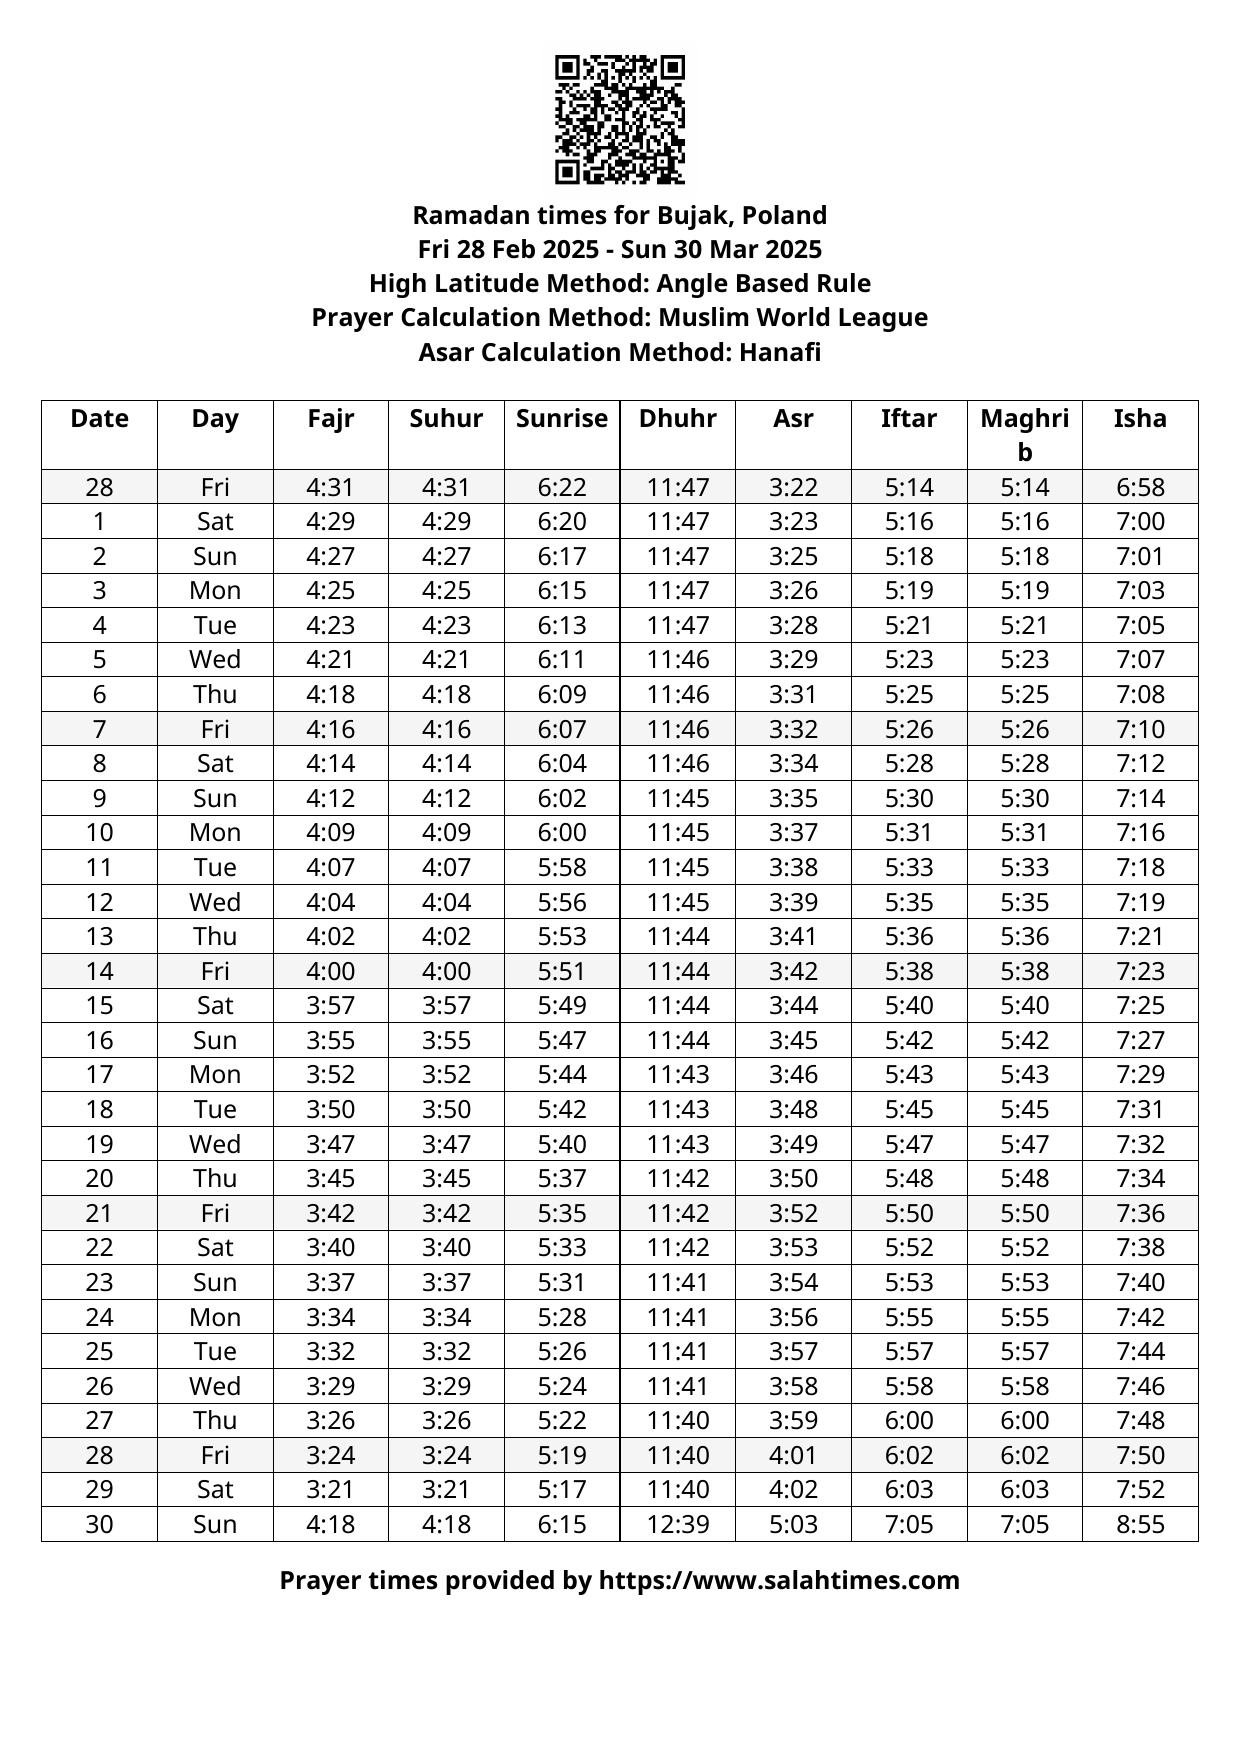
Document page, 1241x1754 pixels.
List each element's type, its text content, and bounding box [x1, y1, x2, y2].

table_cell 7:10 [1083, 712, 1198, 745]
table_cell 7:42 [1083, 1300, 1198, 1333]
table_cell 7:50 [1083, 1438, 1198, 1472]
table_cell 7:44 [1083, 1334, 1198, 1368]
table_cell 4:25 [274, 574, 388, 607]
table_cell 5:31 [505, 1265, 619, 1299]
table_cell 7:23 [1083, 954, 1198, 987]
table_cell 5:26 [852, 712, 967, 745]
table_cell 5:52 [852, 1231, 967, 1264]
table_cell 5 [42, 643, 157, 676]
table_cell 4:02 [389, 919, 504, 953]
table_cell 3:50 [274, 1092, 388, 1126]
table_cell 7:07 [1083, 643, 1198, 676]
table_cell 5:21 [968, 608, 1082, 642]
table_cell 3:39 [736, 885, 851, 918]
table_cell Sat [158, 746, 273, 780]
table_cell 5:26 [505, 1334, 619, 1368]
table_cell 4:04 [389, 885, 504, 918]
table_cell 7:03 [1083, 574, 1198, 607]
table_header Maghrib [968, 401, 1082, 469]
table_cell Sat [158, 989, 273, 1022]
table_cell 5:30 [852, 781, 967, 814]
table_cell 29 [42, 1473, 157, 1506]
table_cell 5:28 [968, 746, 1082, 780]
table_cell 5:14 [852, 470, 967, 503]
table_cell 3:26 [736, 574, 851, 607]
table_cell 3:31 [736, 677, 851, 711]
table_cell 5:58 [968, 1369, 1082, 1402]
table_cell Mon [158, 1058, 273, 1091]
table_cell 5:48 [968, 1161, 1082, 1195]
table_cell 5:43 [968, 1058, 1082, 1091]
table_cell 6:07 [505, 712, 619, 745]
table_cell 11:47 [621, 574, 735, 607]
table_cell 6:03 [852, 1473, 967, 1506]
table_cell 3:59 [736, 1404, 851, 1437]
table_cell Mon [158, 1300, 273, 1333]
table_cell 5:16 [852, 504, 967, 538]
table_cell 3:46 [736, 1058, 851, 1091]
table_cell 5:53 [968, 1265, 1082, 1299]
text Ramadan times for Bujak, Poland [42, 198, 1198, 232]
table_cell 3:34 [274, 1300, 388, 1333]
table_cell 3:52 [389, 1058, 504, 1091]
table_cell Sun [158, 539, 273, 572]
table_cell Sun [158, 1507, 273, 1541]
text High Latitude Method: Angle Based Rule [42, 266, 1198, 300]
table_cell 11:46 [621, 677, 735, 711]
table_cell 5:45 [968, 1092, 1082, 1126]
table_cell 3:49 [736, 1127, 851, 1160]
table_cell 4:29 [389, 504, 504, 538]
table_cell 5:49 [505, 989, 619, 1022]
table_cell 3:32 [736, 712, 851, 745]
table_cell 5:17 [505, 1473, 619, 1506]
table_cell 6:00 [968, 1404, 1082, 1437]
table_cell 5:42 [852, 1023, 967, 1057]
table_cell 6:11 [505, 643, 619, 676]
table_cell 5:47 [968, 1127, 1082, 1160]
table_cell Tue [158, 1334, 273, 1368]
table_cell Wed [158, 885, 273, 918]
table_cell 3:38 [736, 850, 851, 884]
table_cell Fri [158, 1438, 273, 1472]
table_cell 5:47 [505, 1023, 619, 1057]
table_cell 4:25 [389, 574, 504, 607]
table_cell 5:40 [968, 989, 1082, 1022]
table_cell 4:27 [389, 539, 504, 572]
table_cell Sun [158, 1023, 273, 1057]
table_cell 12 [42, 885, 157, 918]
table_cell Tue [158, 850, 273, 884]
table_cell 11:46 [621, 746, 735, 780]
table_cell 5:45 [852, 1092, 967, 1126]
table_cell 6:02 [505, 781, 619, 814]
table_header Asr [736, 401, 851, 469]
table_cell 4:00 [274, 954, 388, 987]
table_cell 13 [42, 919, 157, 953]
table_header Sunrise [505, 401, 619, 469]
table_cell 15 [42, 989, 157, 1022]
table_cell 28 [42, 1438, 157, 1472]
table_cell 24 [42, 1300, 157, 1333]
table_cell 5:42 [505, 1092, 619, 1126]
table_cell 3:32 [274, 1334, 388, 1368]
table_cell 5:40 [852, 989, 967, 1022]
table_cell 5:55 [968, 1300, 1082, 1333]
table_cell 5:18 [852, 539, 967, 572]
table_cell 11:43 [621, 1127, 735, 1160]
table_header Isha [1083, 401, 1198, 469]
table_cell 3:50 [389, 1092, 504, 1126]
table_cell Wed [158, 643, 273, 676]
table_cell 4:07 [389, 850, 504, 884]
table_cell 3:34 [736, 746, 851, 780]
table_cell 5:44 [505, 1058, 619, 1091]
table_cell Thu [158, 1404, 273, 1437]
table_cell 5:14 [968, 470, 1082, 503]
table_cell Thu [158, 677, 273, 711]
table_cell 6:15 [505, 574, 619, 607]
table_cell 3:57 [389, 989, 504, 1022]
table_cell 5:33 [505, 1231, 619, 1264]
table_cell 7:27 [1083, 1023, 1198, 1057]
table_cell 5:18 [968, 539, 1082, 572]
table_cell 5:50 [852, 1196, 967, 1229]
table_cell 5:38 [968, 954, 1082, 987]
table_cell 6:15 [505, 1507, 619, 1541]
table_cell 11:44 [621, 1023, 735, 1057]
table_cell 26 [42, 1369, 157, 1402]
table_cell 11:47 [621, 470, 735, 503]
table_cell 4:18 [274, 677, 388, 711]
table_cell 6:13 [505, 608, 619, 642]
table_cell 6:20 [505, 504, 619, 538]
table_cell 4:18 [274, 1507, 388, 1541]
table_cell 4 [42, 608, 157, 642]
table_cell 5:21 [852, 608, 967, 642]
table_cell 27 [42, 1404, 157, 1437]
table_cell 3:22 [736, 470, 851, 503]
table_cell 3:45 [274, 1161, 388, 1195]
table_cell 3:47 [389, 1127, 504, 1160]
table_cell 7:05 [852, 1507, 967, 1541]
table_cell 3 [42, 574, 157, 607]
table_cell 4:14 [274, 746, 388, 780]
table_cell 11:45 [621, 850, 735, 884]
table_cell 1 [42, 504, 157, 538]
table_cell 3:25 [736, 539, 851, 572]
table_cell 5:22 [505, 1404, 619, 1437]
table_cell 12:39 [621, 1507, 735, 1541]
table_cell 3:55 [274, 1023, 388, 1057]
table_cell 3:57 [274, 989, 388, 1022]
table_cell 6:58 [1083, 470, 1198, 503]
table_cell 6:22 [505, 470, 619, 503]
table_cell 17 [42, 1058, 157, 1091]
table_cell 3:52 [274, 1058, 388, 1091]
table_cell 4:21 [274, 643, 388, 676]
table_cell 4:02 [274, 919, 388, 953]
table_cell 4:31 [389, 470, 504, 503]
table_cell Fri [158, 1196, 273, 1229]
table_cell 3:40 [274, 1231, 388, 1264]
table_cell Mon [158, 574, 273, 607]
table_cell 4:21 [389, 643, 504, 676]
table_cell 7:38 [1083, 1231, 1198, 1264]
table_cell 3:53 [736, 1231, 851, 1264]
table_cell 3:54 [736, 1265, 851, 1299]
table_cell Thu [158, 1161, 273, 1195]
table_cell 3:21 [389, 1473, 504, 1506]
table_cell 14 [42, 954, 157, 987]
table_cell 5:28 [852, 746, 967, 780]
table_cell 4:29 [274, 504, 388, 538]
table_cell 4:31 [274, 470, 388, 503]
table_cell 4:27 [274, 539, 388, 572]
table_cell Fri [158, 470, 273, 503]
text Prayer Calculation Method: Muslim World League [42, 300, 1198, 334]
table_cell 6:04 [505, 746, 619, 780]
table_cell 5:26 [968, 712, 1082, 745]
table_cell 11:47 [621, 539, 735, 572]
text Fri 28 Feb 2025 - Sun 30 Mar 2025 [42, 232, 1198, 266]
table_cell 3:29 [736, 643, 851, 676]
table_cell 5:28 [505, 1300, 619, 1333]
table_cell 7:21 [1083, 919, 1198, 953]
table_cell 11:40 [621, 1438, 735, 1472]
table_cell 5:53 [505, 919, 619, 953]
table_cell 3:45 [389, 1161, 504, 1195]
table_cell Sat [158, 1473, 273, 1506]
table_cell 11:41 [621, 1369, 735, 1402]
table_cell 5:25 [968, 677, 1082, 711]
table_cell 3:41 [736, 919, 851, 953]
table_cell 3:26 [389, 1404, 504, 1437]
table_cell 11:41 [621, 1265, 735, 1299]
table_cell Tue [158, 608, 273, 642]
table_cell 5:55 [852, 1300, 967, 1333]
table_cell 11:44 [621, 989, 735, 1022]
table_cell Sat [158, 504, 273, 538]
table_cell Wed [158, 1369, 273, 1402]
table_cell 7:36 [1083, 1196, 1198, 1229]
table_cell 3:58 [736, 1369, 851, 1402]
table_cell 5:25 [852, 677, 967, 711]
table_header Dhuhr [621, 401, 735, 469]
table_cell 6 [42, 677, 157, 711]
table_cell 3:42 [736, 954, 851, 987]
table_cell 4:14 [389, 746, 504, 780]
table_cell 5:58 [852, 1369, 967, 1402]
table_cell 5:19 [852, 574, 967, 607]
table_cell 7:00 [1083, 504, 1198, 538]
table_cell 4:18 [389, 677, 504, 711]
table_cell 6:02 [852, 1438, 967, 1472]
table_cell 5:23 [968, 643, 1082, 676]
table_cell 5:53 [852, 1265, 967, 1299]
table_header Iftar [852, 401, 967, 469]
table_cell 21 [42, 1196, 157, 1229]
table_cell 4:07 [274, 850, 388, 884]
table_cell 5:31 [968, 816, 1082, 849]
table_cell 11 [42, 850, 157, 884]
table_cell 11:46 [621, 643, 735, 676]
table_cell 4:23 [274, 608, 388, 642]
table_cell 5:24 [505, 1369, 619, 1402]
table_cell 4:09 [389, 816, 504, 849]
table_cell 8 [42, 746, 157, 780]
table_cell 7:19 [1083, 885, 1198, 918]
table_cell 4:16 [389, 712, 504, 745]
table_cell 5:58 [505, 850, 619, 884]
table_cell 20 [42, 1161, 157, 1195]
table_cell 6:09 [505, 677, 619, 711]
table_cell 7 [42, 712, 157, 745]
table_cell 7:52 [1083, 1473, 1198, 1506]
table_cell 11:45 [621, 885, 735, 918]
table_cell 4:12 [274, 781, 388, 814]
table_cell 9 [42, 781, 157, 814]
table_cell 5:36 [968, 919, 1082, 953]
table_cell 7:31 [1083, 1092, 1198, 1126]
table_cell 11:40 [621, 1473, 735, 1506]
table_cell 6:02 [968, 1438, 1082, 1472]
table_cell 6:17 [505, 539, 619, 572]
table_cell 5:33 [968, 850, 1082, 884]
table_cell 5:23 [852, 643, 967, 676]
table_cell 3:37 [736, 816, 851, 849]
table_cell 23 [42, 1265, 157, 1299]
table_cell 4:23 [389, 608, 504, 642]
table_cell 2 [42, 539, 157, 572]
table_cell 7:46 [1083, 1369, 1198, 1402]
table_cell 5:03 [736, 1507, 851, 1541]
table_cell 7:29 [1083, 1058, 1198, 1091]
table_cell 3:45 [736, 1023, 851, 1057]
table_cell 5:57 [968, 1334, 1082, 1368]
table_cell 16 [42, 1023, 157, 1057]
table_cell 3:21 [274, 1473, 388, 1506]
table_cell 11:41 [621, 1300, 735, 1333]
text Asar Calculation Method: Hanafi [42, 334, 1198, 368]
table_cell 4:16 [274, 712, 388, 745]
table_cell 3:47 [274, 1127, 388, 1160]
table_cell 11:45 [621, 816, 735, 849]
table_cell 4:01 [736, 1438, 851, 1472]
table_cell 11:44 [621, 919, 735, 953]
table_header Day [158, 401, 273, 469]
table_cell 5:43 [852, 1058, 967, 1091]
table_cell 3:52 [736, 1196, 851, 1229]
table_cell 3:44 [736, 989, 851, 1022]
table_cell 3:56 [736, 1300, 851, 1333]
table_cell 7:25 [1083, 989, 1198, 1022]
table_cell 5:16 [968, 504, 1082, 538]
table_cell 3:32 [389, 1334, 504, 1368]
table_cell 8:55 [1083, 1507, 1198, 1541]
table_cell 3:34 [389, 1300, 504, 1333]
table_cell 5:33 [852, 850, 967, 884]
table_cell 3:42 [274, 1196, 388, 1229]
table_cell 7:14 [1083, 781, 1198, 814]
table_cell 11:41 [621, 1334, 735, 1368]
table_header Suhur [389, 401, 504, 469]
table_cell 5:31 [852, 816, 967, 849]
table_cell 3:40 [389, 1231, 504, 1264]
table_cell 3:50 [736, 1161, 851, 1195]
table_cell 7:05 [968, 1507, 1082, 1541]
table_cell 4:04 [274, 885, 388, 918]
table_cell 5:47 [852, 1127, 967, 1160]
table_cell 11:45 [621, 781, 735, 814]
table_cell 3:57 [736, 1334, 851, 1368]
table_cell 5:35 [505, 1196, 619, 1229]
table_cell Thu [158, 919, 273, 953]
table_cell 7:18 [1083, 850, 1198, 884]
table_cell 11:43 [621, 1092, 735, 1126]
table_cell 5:37 [505, 1161, 619, 1195]
table_cell 3:24 [274, 1438, 388, 1472]
table_cell 5:38 [852, 954, 967, 987]
table_cell Sat [158, 1231, 273, 1264]
table_cell 7:12 [1083, 746, 1198, 780]
table_cell 3:37 [389, 1265, 504, 1299]
table_cell 5:57 [852, 1334, 967, 1368]
table_cell 3:37 [274, 1265, 388, 1299]
table_cell 6:00 [852, 1404, 967, 1437]
table_cell 7:32 [1083, 1127, 1198, 1160]
table_cell 22 [42, 1231, 157, 1264]
table_cell 11:42 [621, 1196, 735, 1229]
table_cell Fri [158, 954, 273, 987]
table_cell 3:29 [389, 1369, 504, 1402]
table_cell 7:05 [1083, 608, 1198, 642]
table_cell 11:42 [621, 1231, 735, 1264]
table_header Date [42, 401, 157, 469]
table_cell 4:12 [389, 781, 504, 814]
table_cell 6:00 [505, 816, 619, 849]
table_cell 18 [42, 1092, 157, 1126]
table_cell 3:48 [736, 1092, 851, 1126]
table_cell 7:08 [1083, 677, 1198, 711]
table_cell 11:47 [621, 504, 735, 538]
table_cell Wed [158, 1127, 273, 1160]
table_cell 5:51 [505, 954, 619, 987]
table_cell 3:23 [736, 504, 851, 538]
table_cell Sun [158, 781, 273, 814]
table_cell 7:34 [1083, 1161, 1198, 1195]
table_cell 5:30 [968, 781, 1082, 814]
table_cell 5:52 [968, 1231, 1082, 1264]
table_cell 4:18 [389, 1507, 504, 1541]
table_cell Tue [158, 1092, 273, 1126]
table_cell 11:46 [621, 712, 735, 745]
table_cell 7:48 [1083, 1404, 1198, 1437]
table_cell 5:42 [968, 1023, 1082, 1057]
table_cell 5:35 [968, 885, 1082, 918]
table_cell 5:40 [505, 1127, 619, 1160]
table_cell 7:16 [1083, 816, 1198, 849]
table_cell 4:02 [736, 1473, 851, 1506]
table_cell 5:48 [852, 1161, 967, 1195]
table_cell 25 [42, 1334, 157, 1368]
table_cell 5:36 [852, 919, 967, 953]
table_cell 5:50 [968, 1196, 1082, 1229]
table_cell 5:35 [852, 885, 967, 918]
table_cell 11:43 [621, 1058, 735, 1091]
table_cell 7:01 [1083, 539, 1198, 572]
table_cell 6:03 [968, 1473, 1082, 1506]
table_cell Sun [158, 1265, 273, 1299]
table_cell 4:00 [389, 954, 504, 987]
table_cell 30 [42, 1507, 157, 1541]
table_cell 3:28 [736, 608, 851, 642]
table_cell 3:29 [274, 1369, 388, 1402]
table_cell 3:42 [389, 1196, 504, 1229]
table_cell 3:35 [736, 781, 851, 814]
text Prayer times provided by https://www.salahtimes.com [42, 1563, 1198, 1597]
table_cell 11:44 [621, 954, 735, 987]
table_cell 4:09 [274, 816, 388, 849]
table_cell Mon [158, 816, 273, 849]
table_cell 5:56 [505, 885, 619, 918]
table_header Fajr [274, 401, 388, 469]
table_cell 5:19 [968, 574, 1082, 607]
table_cell Fri [158, 712, 273, 745]
table_cell 3:55 [389, 1023, 504, 1057]
table_cell 5:19 [505, 1438, 619, 1472]
table_cell 3:26 [274, 1404, 388, 1437]
table_cell 7:40 [1083, 1265, 1198, 1299]
table_cell 3:24 [389, 1438, 504, 1472]
table_cell 11:47 [621, 608, 735, 642]
table_cell 11:40 [621, 1404, 735, 1437]
table_cell 19 [42, 1127, 157, 1160]
table_cell 10 [42, 816, 157, 849]
table_cell 11:42 [621, 1161, 735, 1195]
table_cell 28 [42, 470, 157, 503]
picture [542, 41, 699, 198]
